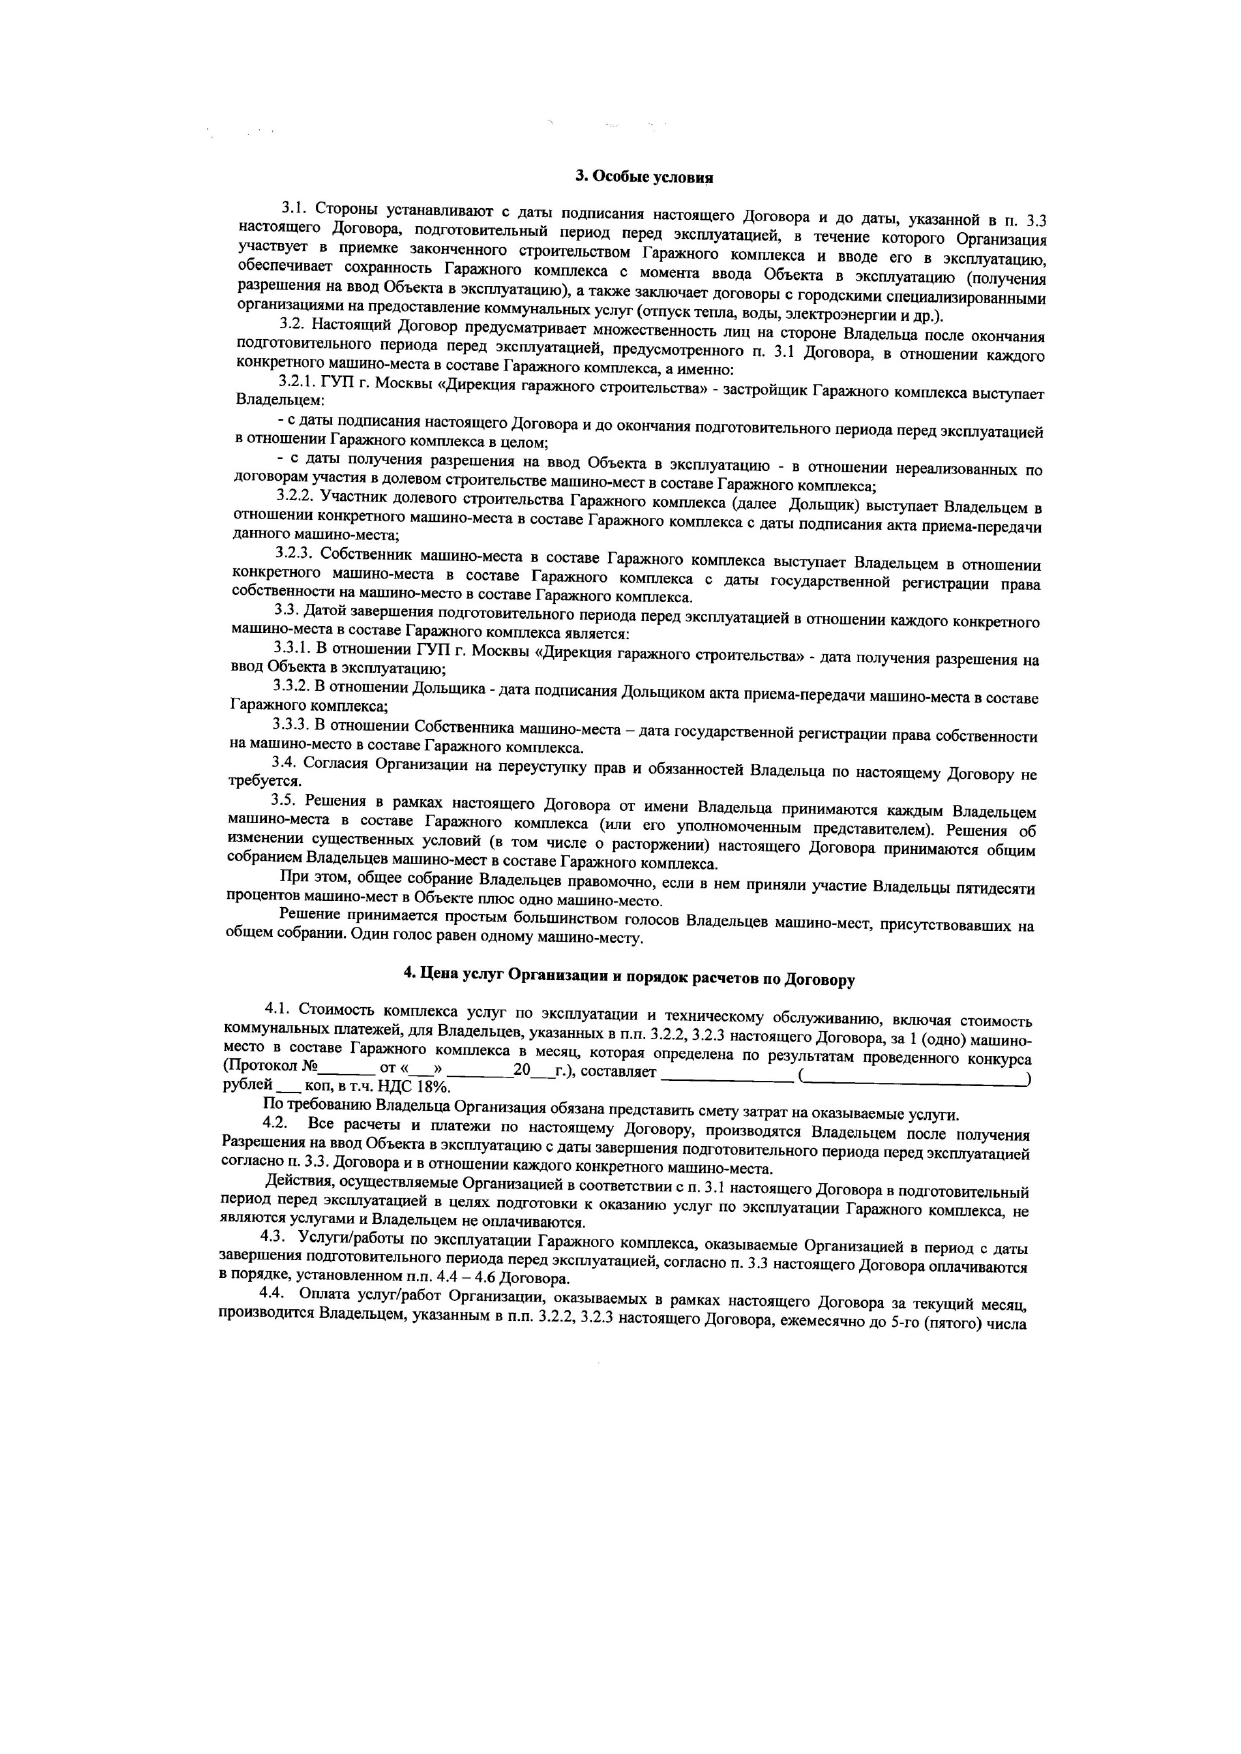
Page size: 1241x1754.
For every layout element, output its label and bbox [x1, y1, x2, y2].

picture [177, 118, 1099, 1636]
